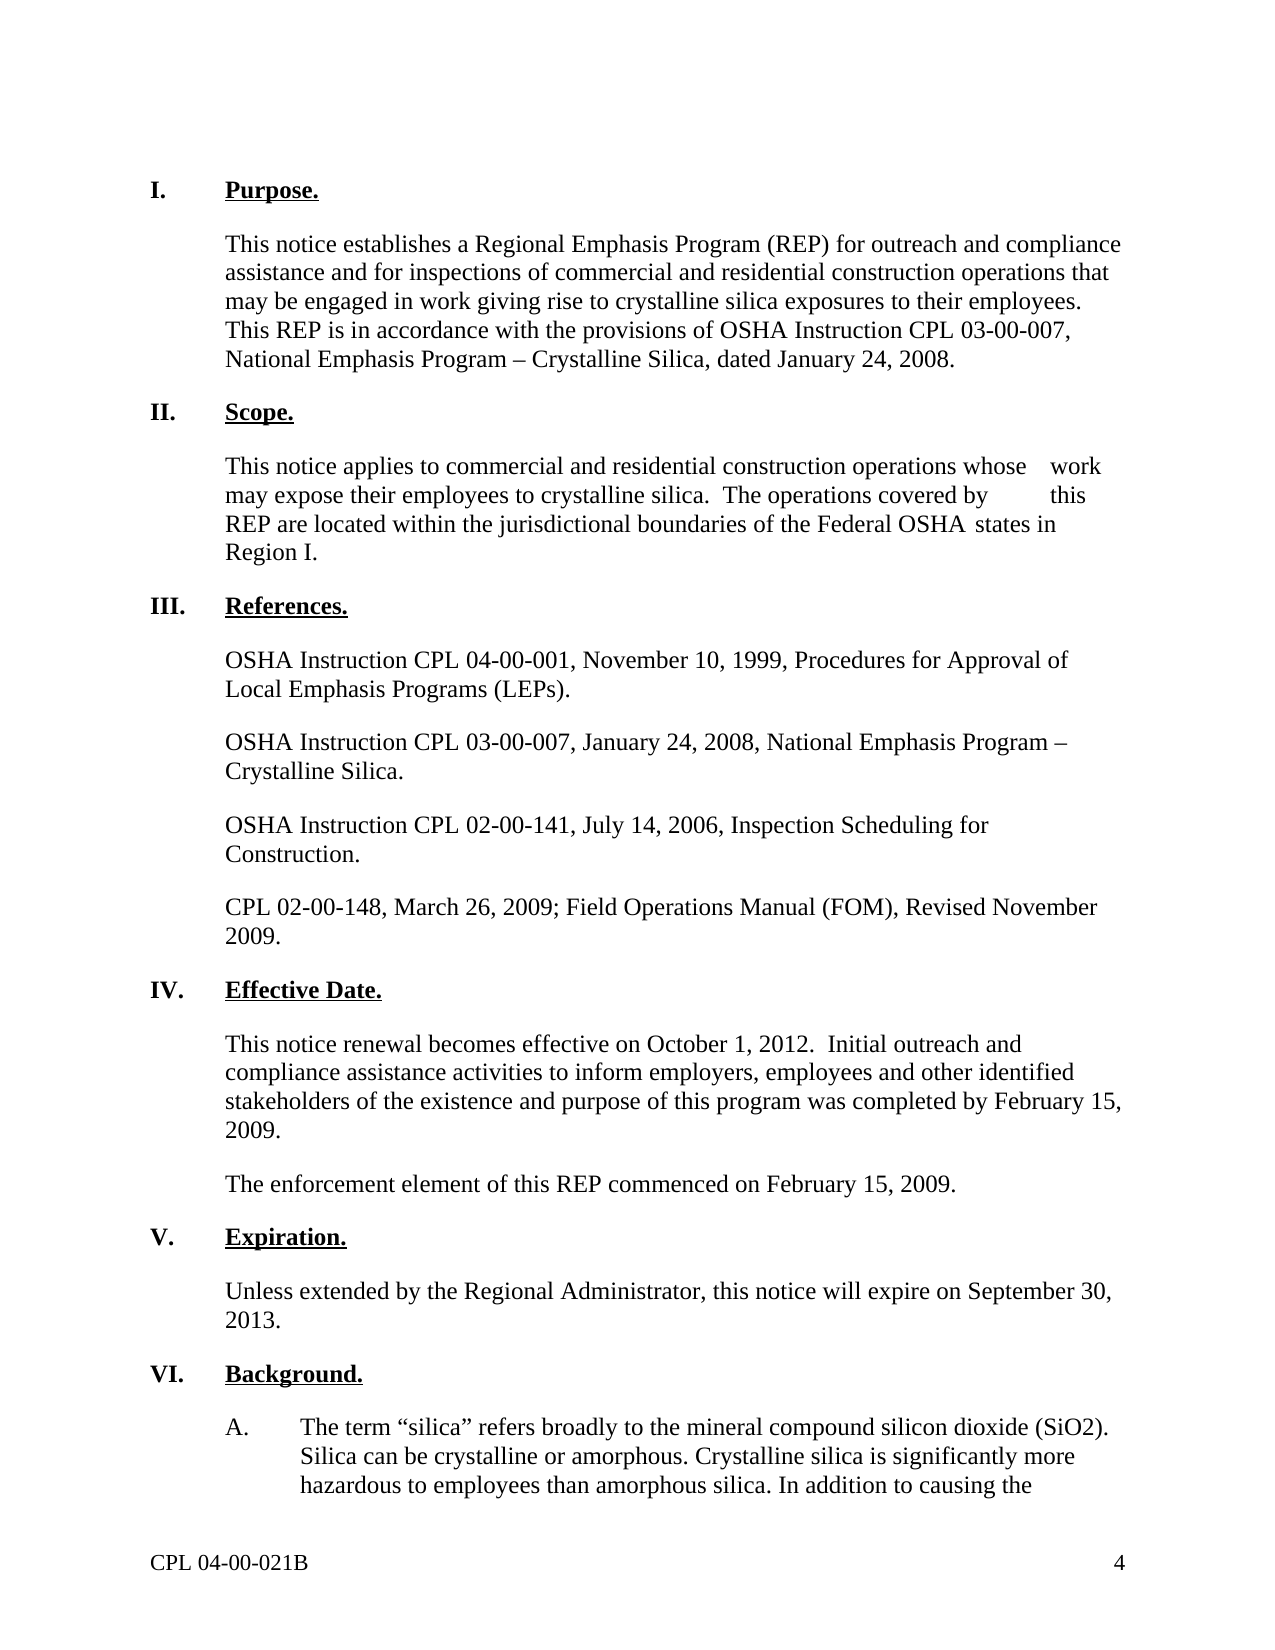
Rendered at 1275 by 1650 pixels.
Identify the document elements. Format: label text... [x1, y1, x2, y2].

text OSHA Instruction CPL 03-00-007, January 24, 2008, National Emphasis Program – Crystalline Silica. [225, 727, 1125, 785]
text This notice applies to commercial and residential construction operations whose work may expose their employees to crystalline silica. The operations covered by this REP are located within the jurisdictional boundaries of the Federal OSHA states in Region I. [225, 451, 1125, 566]
text CPL 02-00-148, March 26, 2009; Field Operations Manual (FOM), Revised November 2009. [225, 892, 1125, 950]
subtitle Scope. [150, 397, 1125, 426]
subtitle Effective Date. [150, 975, 1125, 1004]
text OSHA Instruction CPL 04-00-001, November 10, 1999, Procedures for Approval of Local Emphasis Programs (LEPs). [225, 645, 1125, 702]
subtitle Purpose. [150, 175, 1125, 204]
subtitle References. [150, 591, 1125, 620]
subtitle Expiration. [150, 1222, 1125, 1251]
text Unless extended by the Regional Administrator, this notice will expire on September 30, 2013. [225, 1276, 1125, 1334]
text The enforcement element of this REP commenced on February 15, 2009. [225, 1169, 1125, 1197]
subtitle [225, 1412, 1125, 1499]
subtitle Background. [150, 1359, 1125, 1387]
text This notice renewal becomes effective on October 1, 2012. Initial outreach and compliance assistance activities to inform employers, employees and other identified stakeholders of the existence and purpose of this program was completed by February 15, 2009. [225, 1029, 1125, 1144]
text This notice establishes a Regional Emphasis Program (REP) for outreach and compliance assistance and for inspections of commercial and residential construction operations that may be engaged in work giving rise to crystalline silica exposures to their employees. This REP is in accordance with the provisions of OSHA Instruction CPL 03-00-007, National Emphasis Program – Crystalline Silica, dated January 24, 2008. [225, 229, 1125, 372]
text OSHA Instruction CPL 02-00-141, July 14, 2006, Inspection Scheduling for Construction. [225, 810, 1125, 867]
